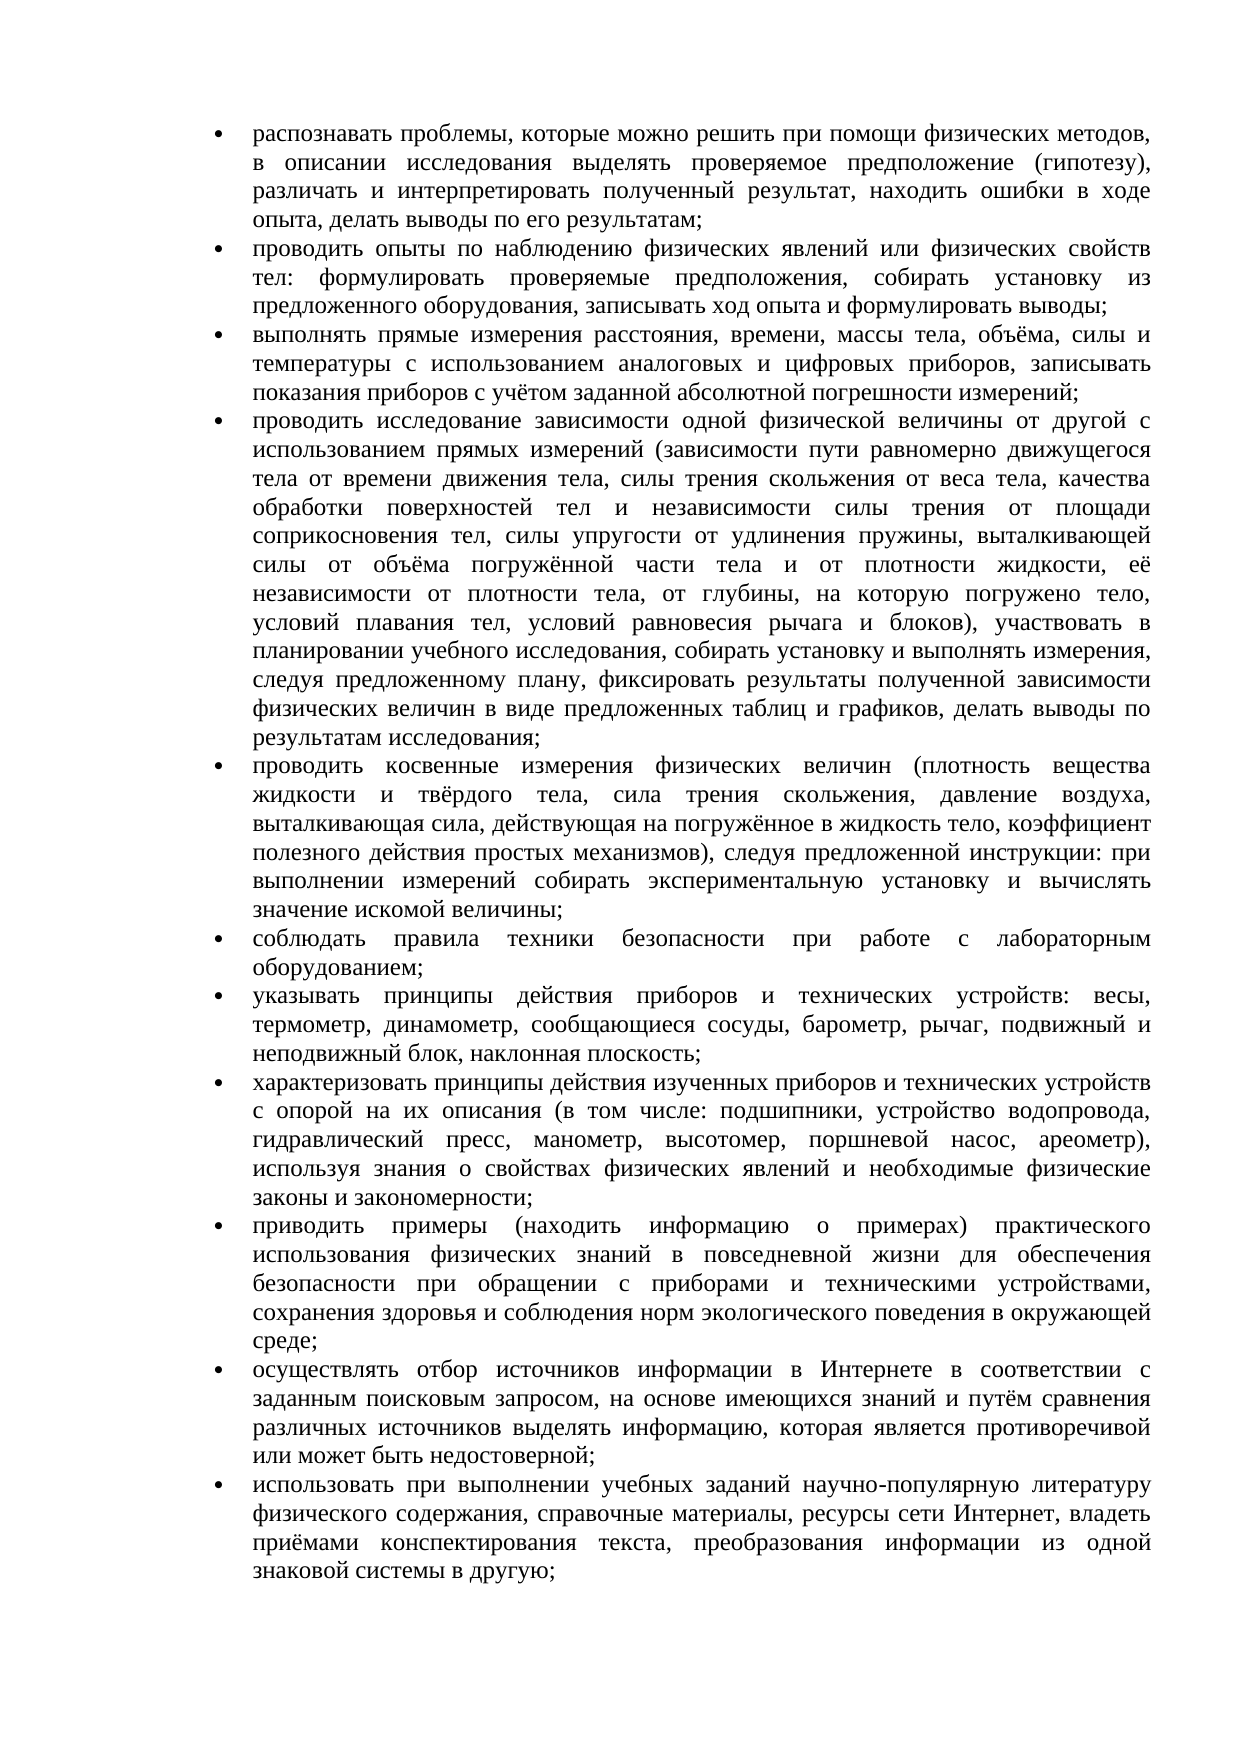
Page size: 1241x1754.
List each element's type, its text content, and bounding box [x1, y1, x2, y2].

list проводить исследование зависимости одной физической величины от другой с использованием прямых измерений (зависимости пути равномерно движущегося тела от времени движения тела, силы трения скольжения от веса тела, качества обработки поверхностей тел и независимости силы трения от площади соприкосновения тел, силы упругости от удлинения пружины, выталкивающей силы от объёма погружённой части тела и от плотности жидкости, её независимости от плотности тела, от глубины, на которую погружено тело, условий плавания тел, условий равновесия рычага и блоков), участвовать в планировании учебного исследования, собирать установку и выполнять измерения, следуя предложенному плану, фиксировать результаты полученной зависимости физических величин в виде предложенных таблиц и графиков, делать выводы по результатам исследования; [215, 406, 1152, 751]
list приводить примеры (находить информацию о примерах) практического использования физических знаний в повседневной жизни для обеспечения безопасности при обращении с приборами и техническими устройствами, сохранения здоровья и соблюдения норм экологического поведения в окружающей среде; [215, 1211, 1152, 1354]
list проводить косвенные измерения физических величин (плотность вещества жидкости и твёрдого тела, сила трения скольжения, давление воздуха, выталкивающая сила, действующая на погружённое в жидкость тело, коэффициент полезного действия простых механизмов), следуя предложенной инструкции: при выполнении измерений собирать экспериментальную установку и вычислять значение искомой величины; [215, 751, 1152, 923]
list выполнять прямые измерения расстояния, времени, массы тела, объёма, силы и температуры с использованием аналоговых и цифровых приборов, записывать показания приборов с учётом заданной абсолютной погрешности измерений; [215, 319, 1152, 406]
list осуществлять отбор источников информации в Интернете в соответствии с заданным поисковым запросом, на основе имеющихся знаний и путём сравнения различных источников выделять информацию, которая является противоречивой или может быть недостоверной; [215, 1354, 1152, 1469]
list характеризовать принципы действия изученных приборов и технических устройств с опорой на их описания (в том числе: подшипники, устройство водопровода, гидравлический пресс, манометр, высотомер, поршневой насос, ареометр), используя знания о свойствах физических явлений и необходимые физические законы и закономерности; [215, 1067, 1152, 1211]
list соблюдать правила техники безопасности при работе с лабораторным оборудованием; [215, 923, 1152, 981]
list распознавать проблемы, которые можно решить при помощи физических методов, в описании исследования выделять проверяемое предположение (гипотезу), различать и интерпретировать полученный результат, находить ошибки в ходе опыта, делать выводы по его результатам; [215, 118, 1152, 233]
list использовать при выполнении учебных заданий научно-популярную литературу физического содержания, справочные материалы, ресурсы сети Интернет, владеть приёмами конспектирования текста, преобразования информации из одной знаковой системы в другую; [215, 1469, 1152, 1584]
list указывать принципы действия приборов и технических устройств: весы, термометр, динамометр, сообщающиеся сосуды, барометр, рычаг, подвижный и неподвижный блок, наклонная плоскость; [215, 981, 1152, 1067]
list проводить опыты по наблюдению физических явлений или физических свойств тел: формулировать проверяемые предположения, собирать установку из предложенного оборудования, записывать ход опыта и формулировать выводы; [215, 233, 1152, 319]
